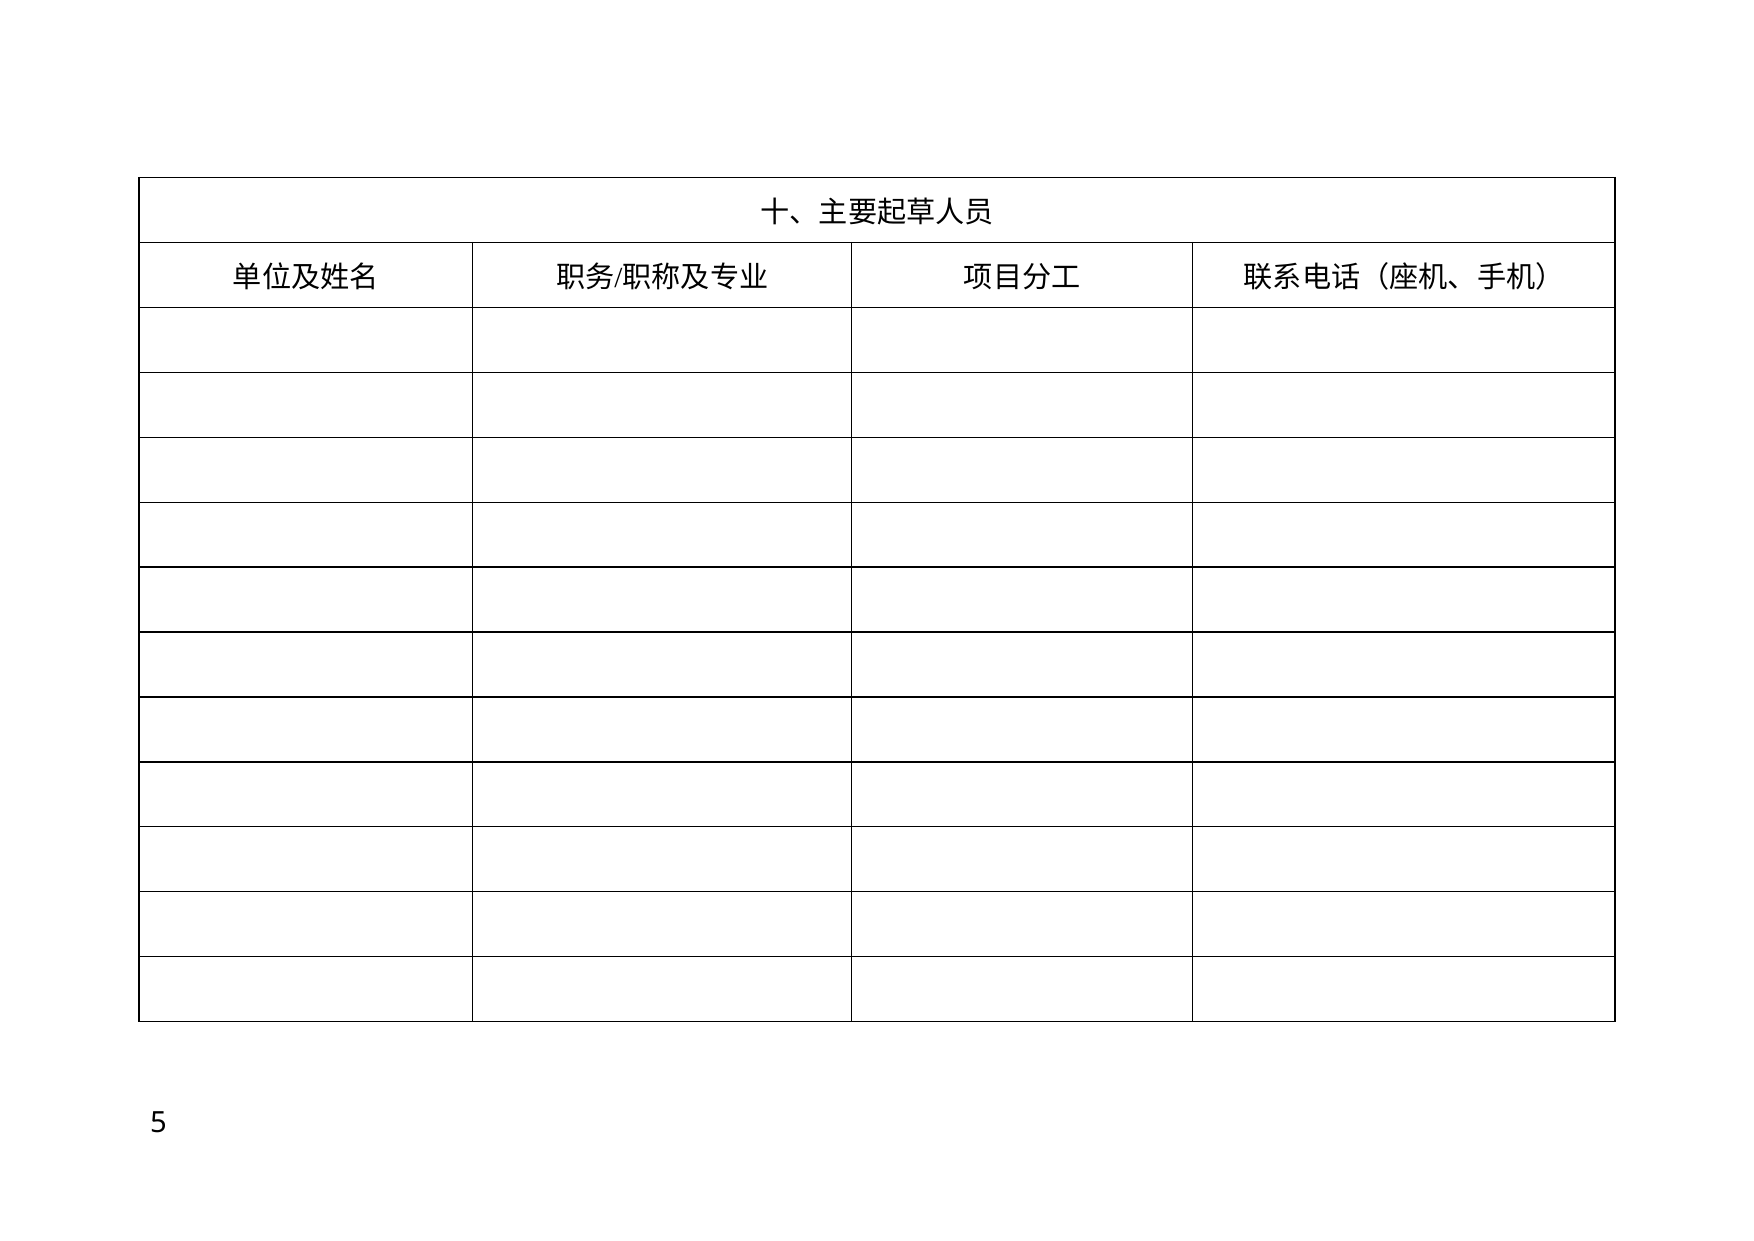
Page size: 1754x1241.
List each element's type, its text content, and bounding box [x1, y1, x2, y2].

table_cell [140, 308, 472, 372]
table_cell [852, 892, 1192, 956]
table_cell [473, 763, 851, 826]
table_cell [852, 308, 1192, 372]
table_cell [1193, 438, 1614, 501]
table_cell [852, 633, 1192, 696]
table_cell [852, 698, 1192, 761]
table_cell [140, 957, 472, 1021]
table_cell 联系电话（座机、手机） [1193, 243, 1614, 307]
table_cell [852, 568, 1192, 631]
table_cell [473, 308, 851, 372]
table_cell [140, 892, 472, 956]
table_cell [852, 827, 1192, 891]
table_cell [1193, 308, 1614, 372]
table_cell [473, 633, 851, 696]
table_cell 单位及姓名 [140, 243, 472, 307]
table_cell [852, 763, 1192, 826]
table_cell [1193, 698, 1614, 761]
table_cell [1193, 827, 1614, 891]
table_cell [1193, 892, 1614, 956]
table_cell [140, 633, 472, 696]
table_cell [140, 373, 472, 436]
table_cell [473, 503, 851, 566]
table_cell [1193, 633, 1614, 696]
table_cell [1193, 373, 1614, 436]
table_cell [1193, 568, 1614, 631]
table_cell [473, 892, 851, 956]
table_cell [1193, 957, 1614, 1021]
table_cell [473, 957, 851, 1021]
table_cell [473, 568, 851, 631]
table_cell [140, 698, 472, 761]
table_cell [473, 438, 851, 501]
table_cell [473, 373, 851, 436]
table_cell [473, 698, 851, 761]
table_cell [140, 503, 472, 566]
table_cell [473, 827, 851, 891]
table_cell [852, 438, 1192, 501]
table_cell [852, 503, 1192, 566]
table_cell 项目分工 [852, 243, 1192, 307]
table_cell [852, 373, 1192, 436]
table_cell 职务/职称及专业 [473, 243, 851, 307]
table_header 十、主要起草人员 [140, 178, 1614, 242]
table_cell [852, 957, 1192, 1021]
table_cell [1193, 763, 1614, 826]
table_cell [140, 763, 472, 826]
table_cell [140, 438, 472, 501]
table_cell [140, 827, 472, 891]
table_cell [140, 568, 472, 631]
table_cell [1193, 503, 1614, 566]
